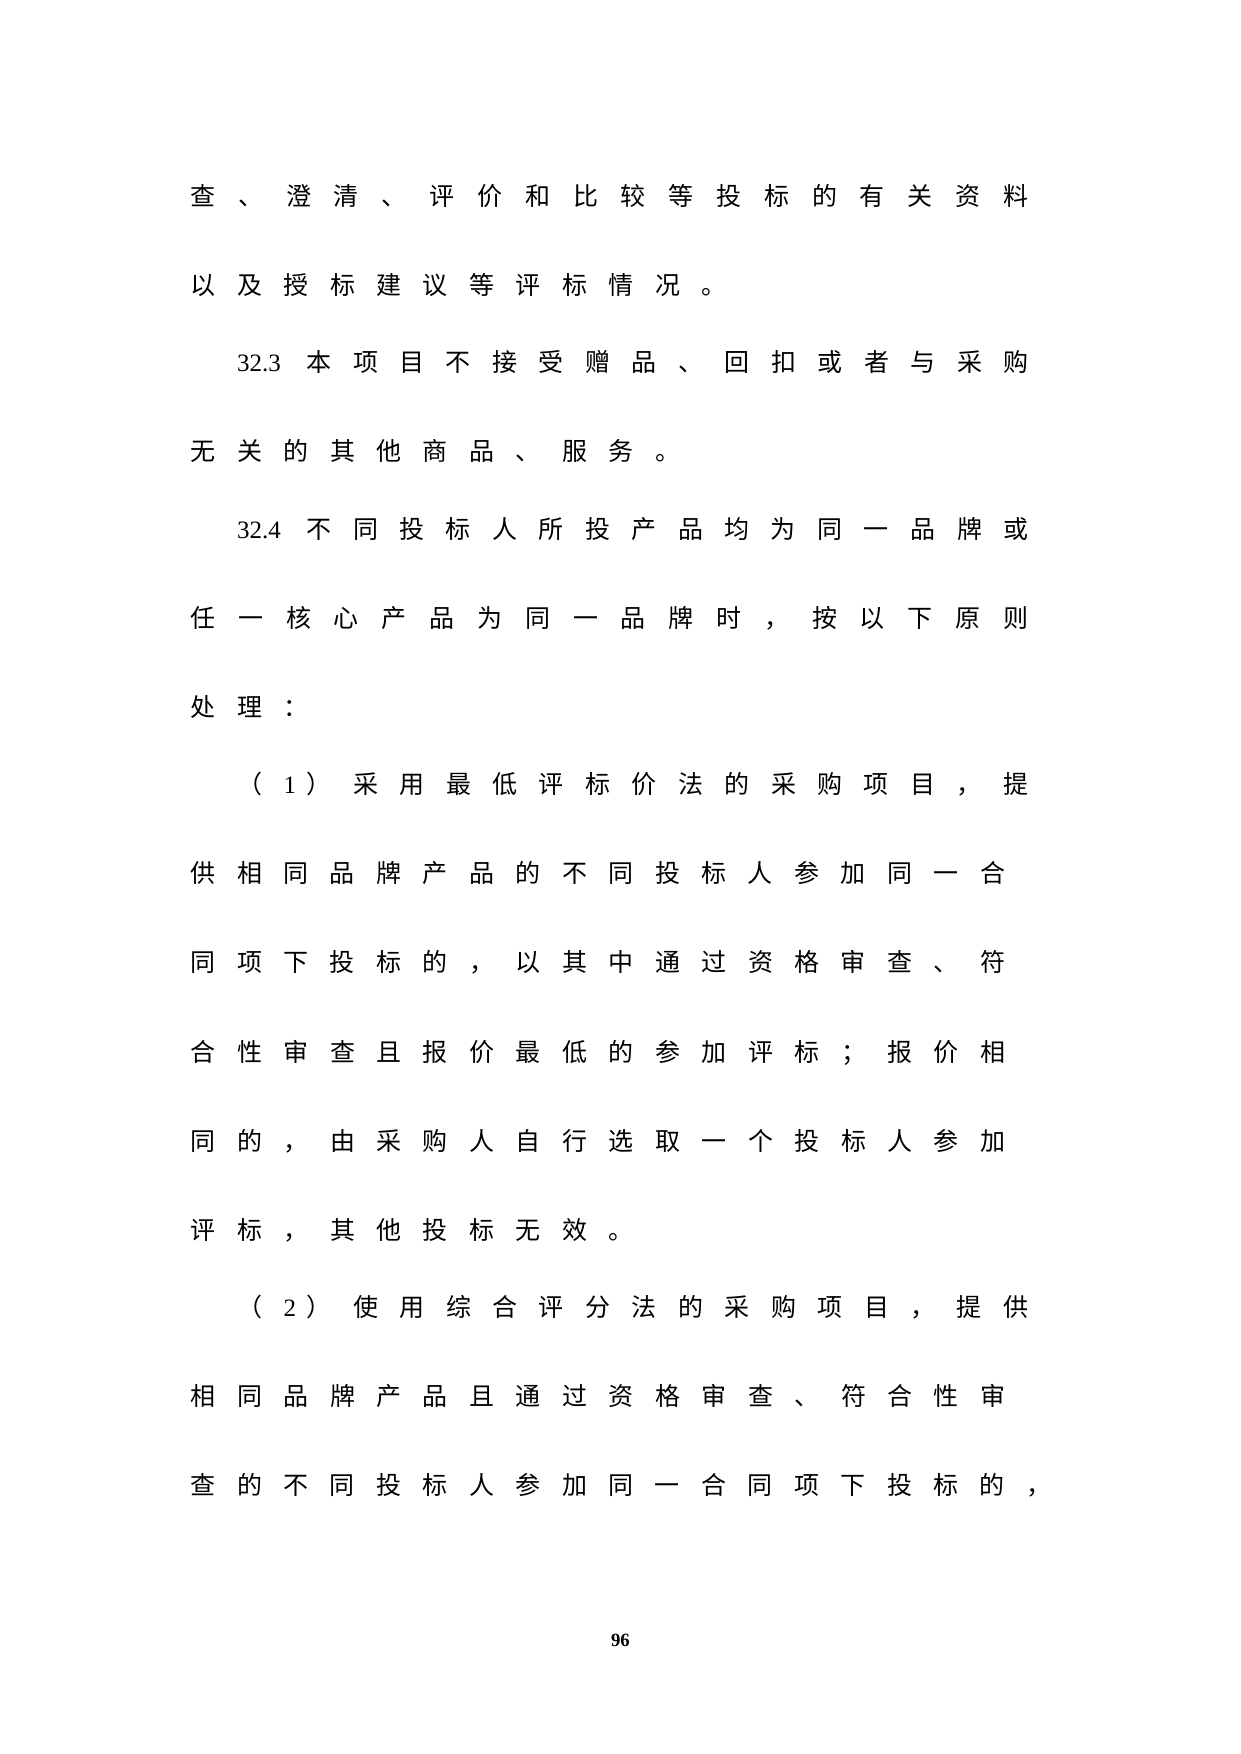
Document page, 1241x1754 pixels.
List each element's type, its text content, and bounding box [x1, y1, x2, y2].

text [190, 1276, 1050, 1513]
text 32.3 本项目不接受赠品、回扣或者与采购无关的其他商品、服务。 [190, 331, 1050, 479]
text 32.4 不同投标人所投产品均为同一品牌或任一核心产品为同一品牌时，按以下原则处理： [190, 498, 1050, 735]
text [190, 164, 1050, 313]
text （1）采用最低评标价法的采购项目，提供相同品牌产品的不同投标人参加同一合同项下投标的，以其中通过资格审查、符合性审查且报价最低的参加评标；报价相同的，由采购人自行选取一个投标人参加评标，其他投标无效。 [190, 753, 1050, 1258]
